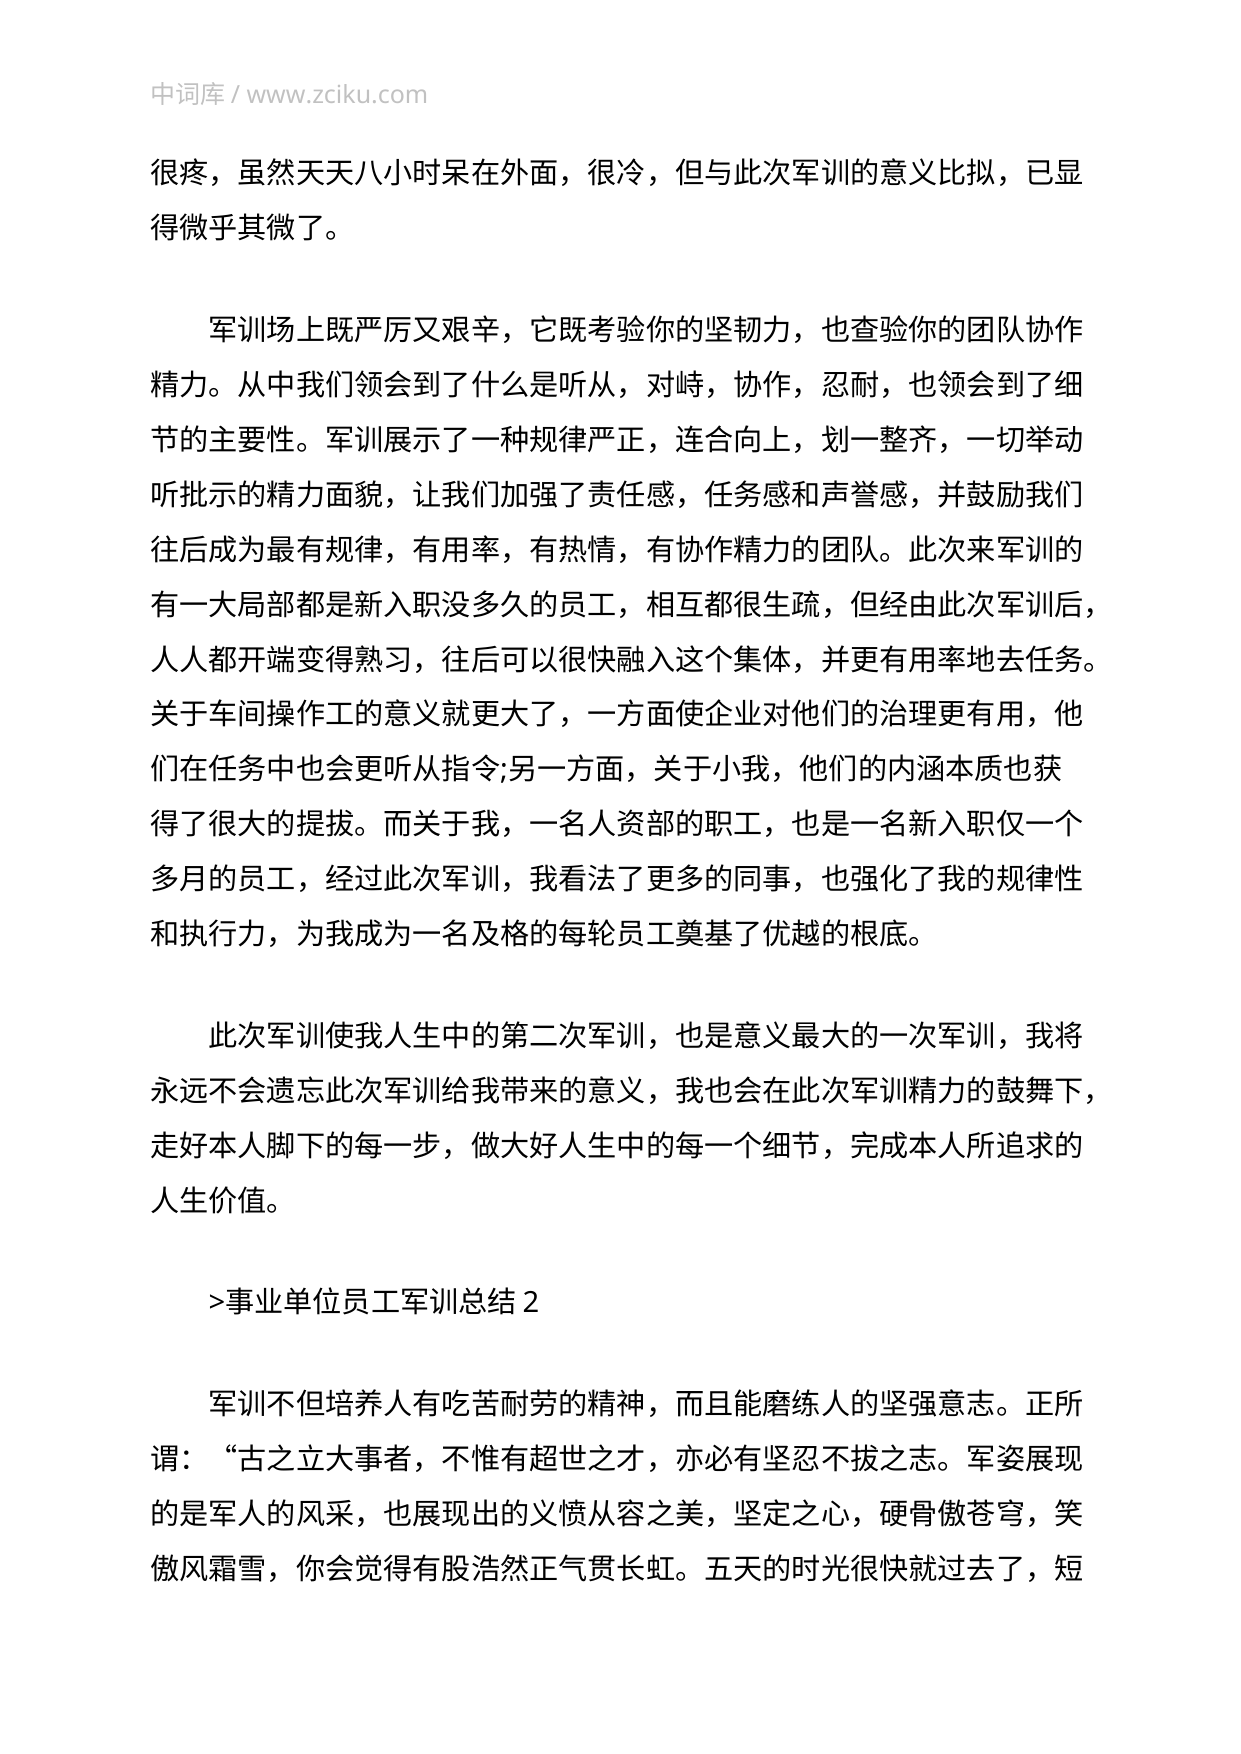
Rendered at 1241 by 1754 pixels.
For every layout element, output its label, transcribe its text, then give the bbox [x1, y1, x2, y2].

text 军训场上既严厉又艰辛，它既考验你的坚韧力，也查验你的团队协作精力。从中我们领会到了什么是听从，对峙，协作，忍耐，也领会到了细节的主要性。军训展示了一种规律严正，连合向上，划一整齐，一切举动听批示的精力面貌，让我们加强了责任感，任务感和声誉感，并鼓励我们往后成为最有规律，有用率，有热情，有协作精力的团队。此次来军训的有一大局部都是新入职没多久的员工，相互都很生疏，但经由此次军训后，人人都开端变得熟习，往后可以很快融入这个集体，并更有用率地去任务。关于车间操作工的意义就更大了，一方面使企业对他们的治理更有用，他们在任务中也会更听从指令;另一方面，关于小我，他们的内涵本质也获得了很大的提拔。而关于我，一名人资部的职工，也是一名新入职仅一个多月的员工，经过此次军训，我看法了更多的同事，也强化了我的规律性和执行力，为我成为一名及格的每轮员工奠基了优越的根底。 [150, 307, 1090, 953]
text 此次军训使我人生中的第二次军训，也是意义最大的一次军训，我将永远不会遗忘此次军训给我带来的意义，我也会在此次军训精力的鼓舞下，走好本人脚下的每一步，做大好人生中的每一个细节，完成本人所追求的人生价值。 [150, 1012, 1090, 1219]
text >事业单位员工军训总结2 [150, 1279, 1090, 1321]
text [150, 1381, 1090, 1588]
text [150, 150, 1090, 247]
